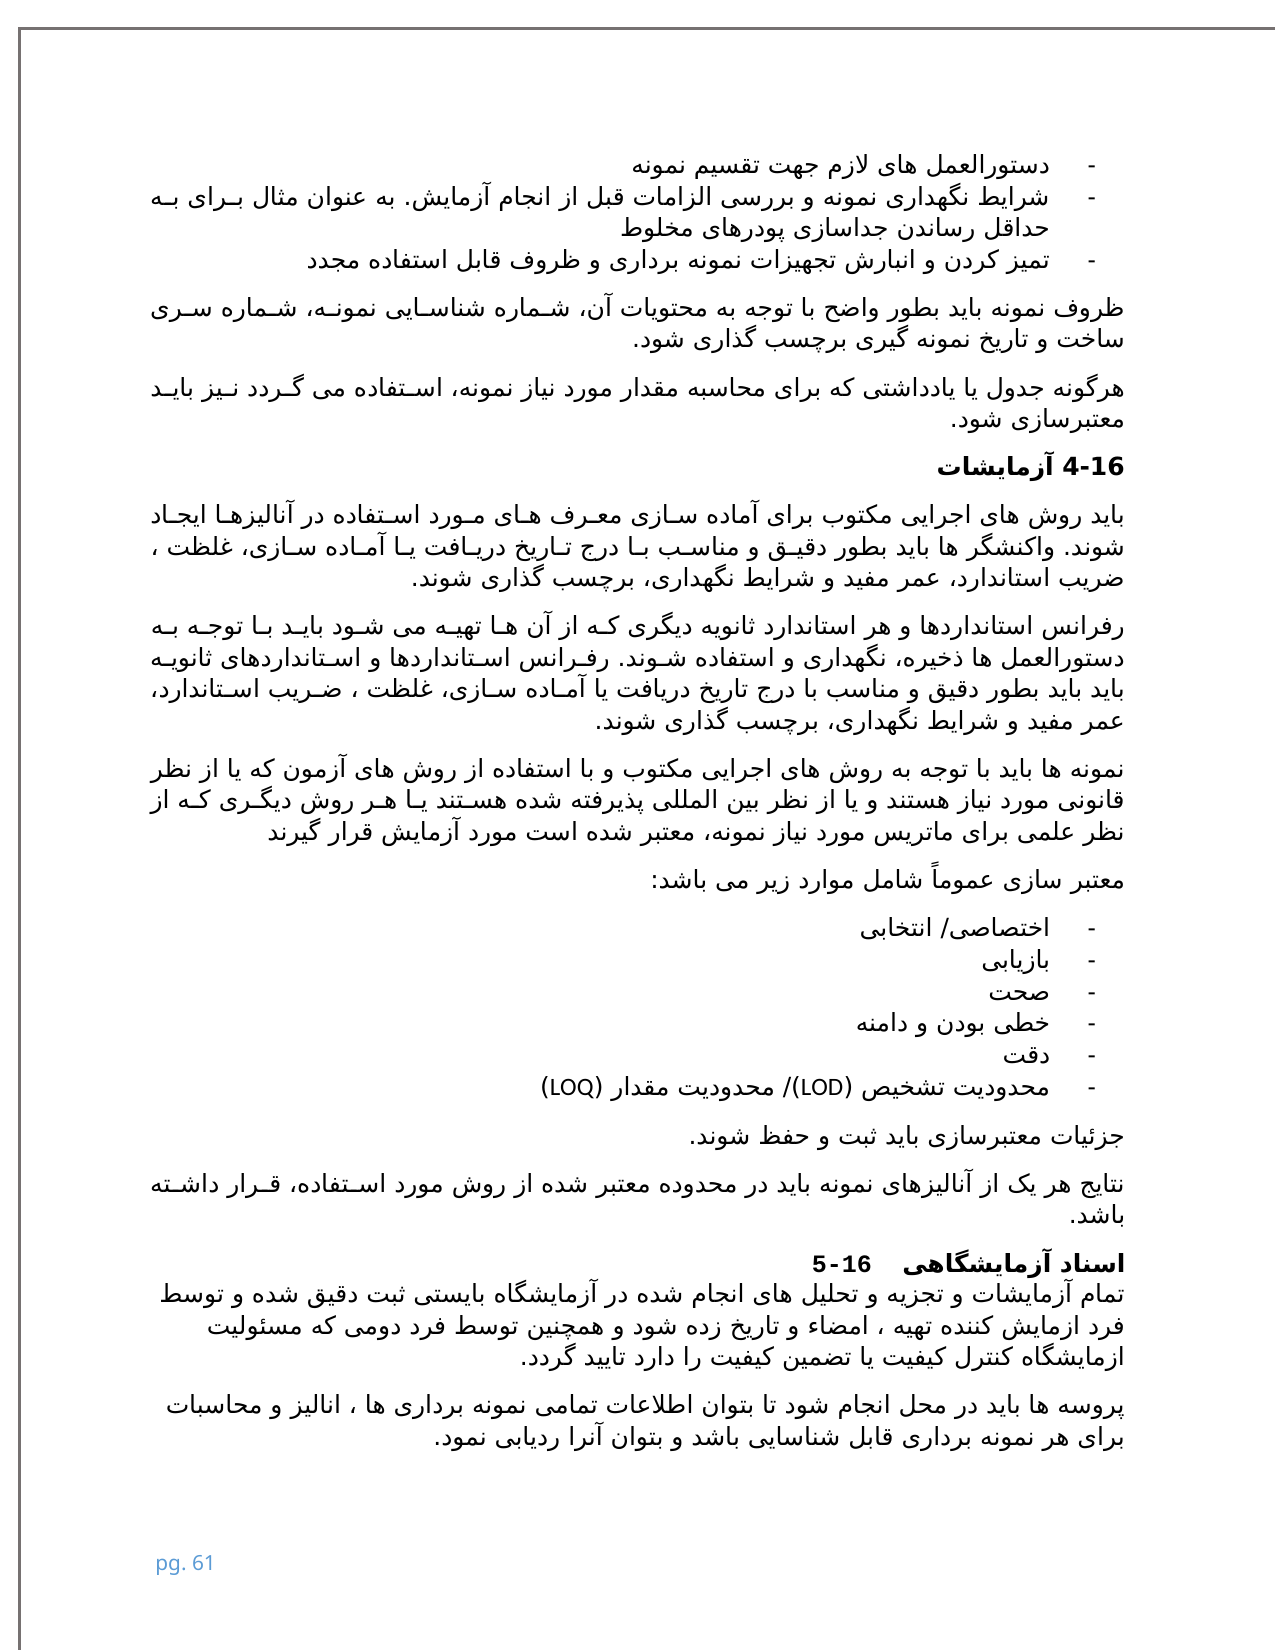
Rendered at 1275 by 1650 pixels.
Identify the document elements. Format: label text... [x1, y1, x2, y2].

text هرگونه جدول یا یادداشتی که برای محاسبه مقدار مورد نیاز نمونه، استفاده می گردد نیز باید معتبرسازی شود. [150, 373, 1125, 433]
text تمام آزمایشات و تجزیه و تحلیل های انجام شده در آزمایشگاه بایستی ثبت دقیق شده و توسط فرد ازمایش کننده تهیه ، امضاء و تاریخ زده شود و همچنین توسط فرد دومی که مسئولیت ازمایشگاه کنترل کیفیت یا تضمین کیفیت را دارد تایید گردد. [150, 1279, 1125, 1372]
list محدودیت تشخیص (LOD)/ محدودیت مقدار (LOQ) [150, 1071, 1087, 1102]
list اختصاصی/ انتخابی [150, 913, 1087, 942]
text معتبر سازی عموماً شامل موارد زیر می باشد: [150, 865, 1125, 894]
text ظروف نمونه باید بطور واضح با توجه به محتویات آن، شماره شناسایی نمونه، شماره سری ساخت و تاریخ نمونه گیری برچسب گذاری شود. [150, 293, 1125, 354]
text رفرانس استانداردها و هر استاندارد ثانویه دیگری که از آن ها تهیه می شود باید با توجه به دستورالعمل ها ذخیره، نگهداری و استفاده شوند. رفرانس استانداردها و استانداردهای ثانویه باید باید بطور دقیق و مناسب با درج تاریخ دریافت یا آماده سازی، غلظت ، ضریب استاندارد، عمر مفید و شرایط نگهداری، برچسب گذاری شوند. [150, 611, 1125, 735]
list صحت [150, 976, 1087, 1006]
list شرایط نگهداری نمونه و بررسی الزامات قبل از انجام آزمایش. به عنوان مثال برای به حداقل رساندن جداسازی پودرهای مخلوط [150, 182, 1087, 242]
text پروسه ها باید در محل انجام شود تا بتوان اطلاعات تمامی نمونه برداری ها ، انالیز و محاسبات برای هر نمونه برداری قابل شناسایی باشد و بتوان آنرا ردیابی نمود. [150, 1391, 1125, 1451]
list دستورالعمل های لازم جهت تقسیم نمونه [150, 150, 1087, 179]
text 5-16 اسناد آزمایشگاهی [150, 1249, 1125, 1279]
text جزئیات معتبرسازی باید ثبت و حفظ شوند. [150, 1121, 1125, 1150]
list خطی بودن و دامنه [150, 1008, 1087, 1037]
text نتایج هر یک از آنالیزهای نمونه باید در محدوده معتبر شده از روش مورد استفاده، قرار داشته باشد. [150, 1169, 1125, 1230]
list بازیابی [150, 945, 1087, 974]
list دقت [150, 1040, 1087, 1069]
text نمونه ها باید با توجه به روش های اجرایی مکتوب و با استفاده از روش های آزمون که یا از نظر قانونی مورد نیاز هستند و یا از نظر بین المللی پذیرفته شده هستند یا هر روش دیگری که از نظر علمی برای ماتریس مورد نیاز نمونه، معتبر شده است مورد آزمایش قرار گیرند [150, 754, 1125, 846]
text باید روش های اجرایی مکتوب برای آماده سازی معرف های مورد استفاده در آنالیزها ایجاد شوند. واکنشگر ها باید بطور دقیق و مناسب با درج تاریخ دریافت یا آماده سازی، غلظت ، ضریب استاندارد، عمر مفید و شرایط نگهداری، برچسب گذاری شوند. [150, 500, 1125, 592]
text 4-16 آزمایشات [150, 452, 1125, 481]
list تمیز کردن و انبارش تجهیزات نمونه برداری و ظروف قابل استفاده مجدد [150, 245, 1087, 274]
